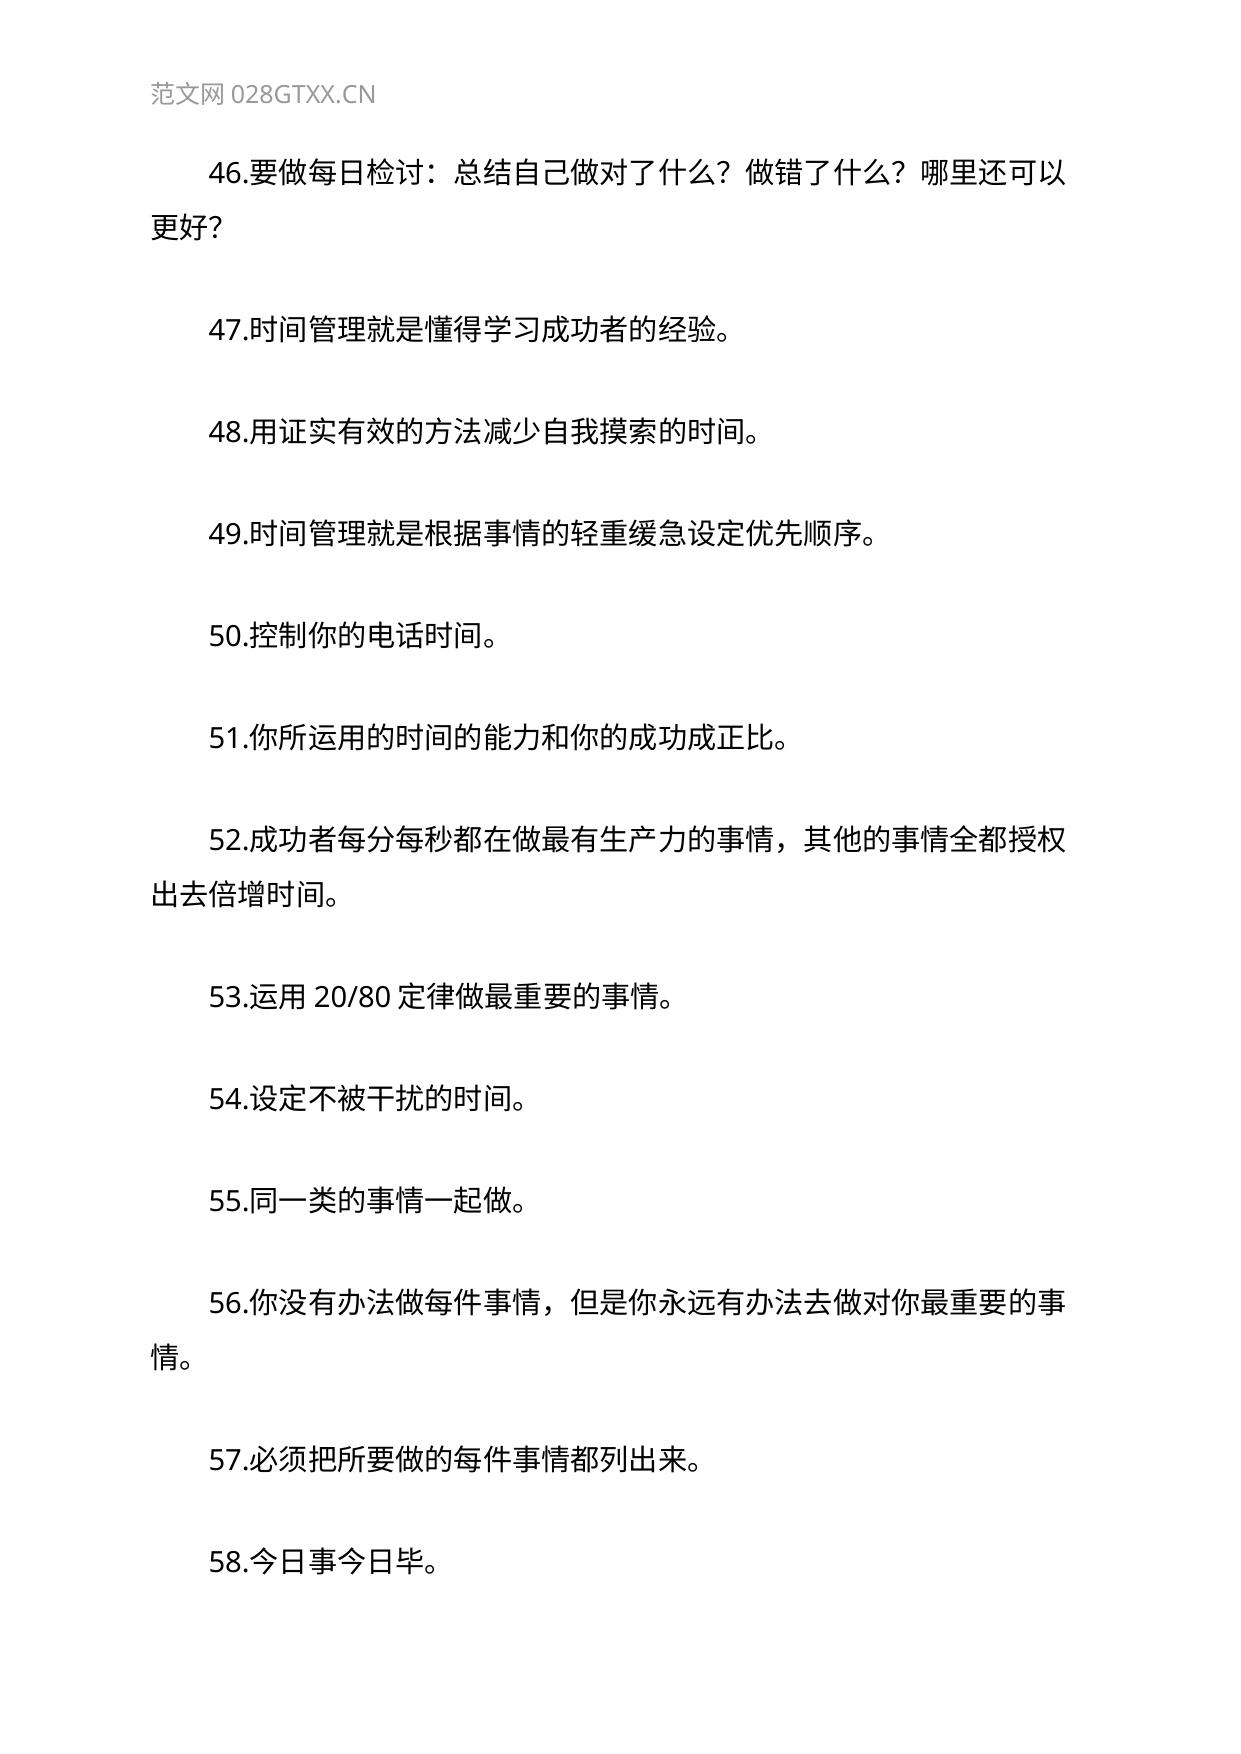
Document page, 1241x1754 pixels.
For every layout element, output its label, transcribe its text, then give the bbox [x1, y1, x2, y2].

text 47.时间管理就是懂得学习成功者的经验。 [150, 307, 1090, 349]
text 57.必须把所要做的每件事情都列出来。 [150, 1436, 1090, 1478]
text 55.同一类的事情一起做。 [150, 1177, 1090, 1220]
text 54.设定不被干扰的时间。 [150, 1075, 1090, 1118]
text 51.你所运用的时间的能力和你的成功成正比。 [150, 715, 1090, 757]
text 53.运用20/80定律做最重要的事情。 [150, 973, 1090, 1016]
text 49.时间管理就是根据事情的轻重缓急设定优先顺序。 [150, 511, 1090, 553]
text 52.成功者每分每秒都在做最有生产力的事情，其他的事情全都授权出去倍增时间。 [150, 817, 1090, 914]
text 46.要做每日检讨：总结自己做对了什么？做错了什么？哪里还可以更好？ [150, 150, 1090, 247]
text 58.今日事今日毕。 [150, 1538, 1090, 1581]
text 48.用证实有效的方法减少自我摸索的时间。 [150, 409, 1090, 451]
text 56.你没有办法做每件事情，但是你永远有办法去做对你最重要的事情。 [150, 1279, 1090, 1377]
text 50.控制你的电话时间。 [150, 613, 1090, 655]
